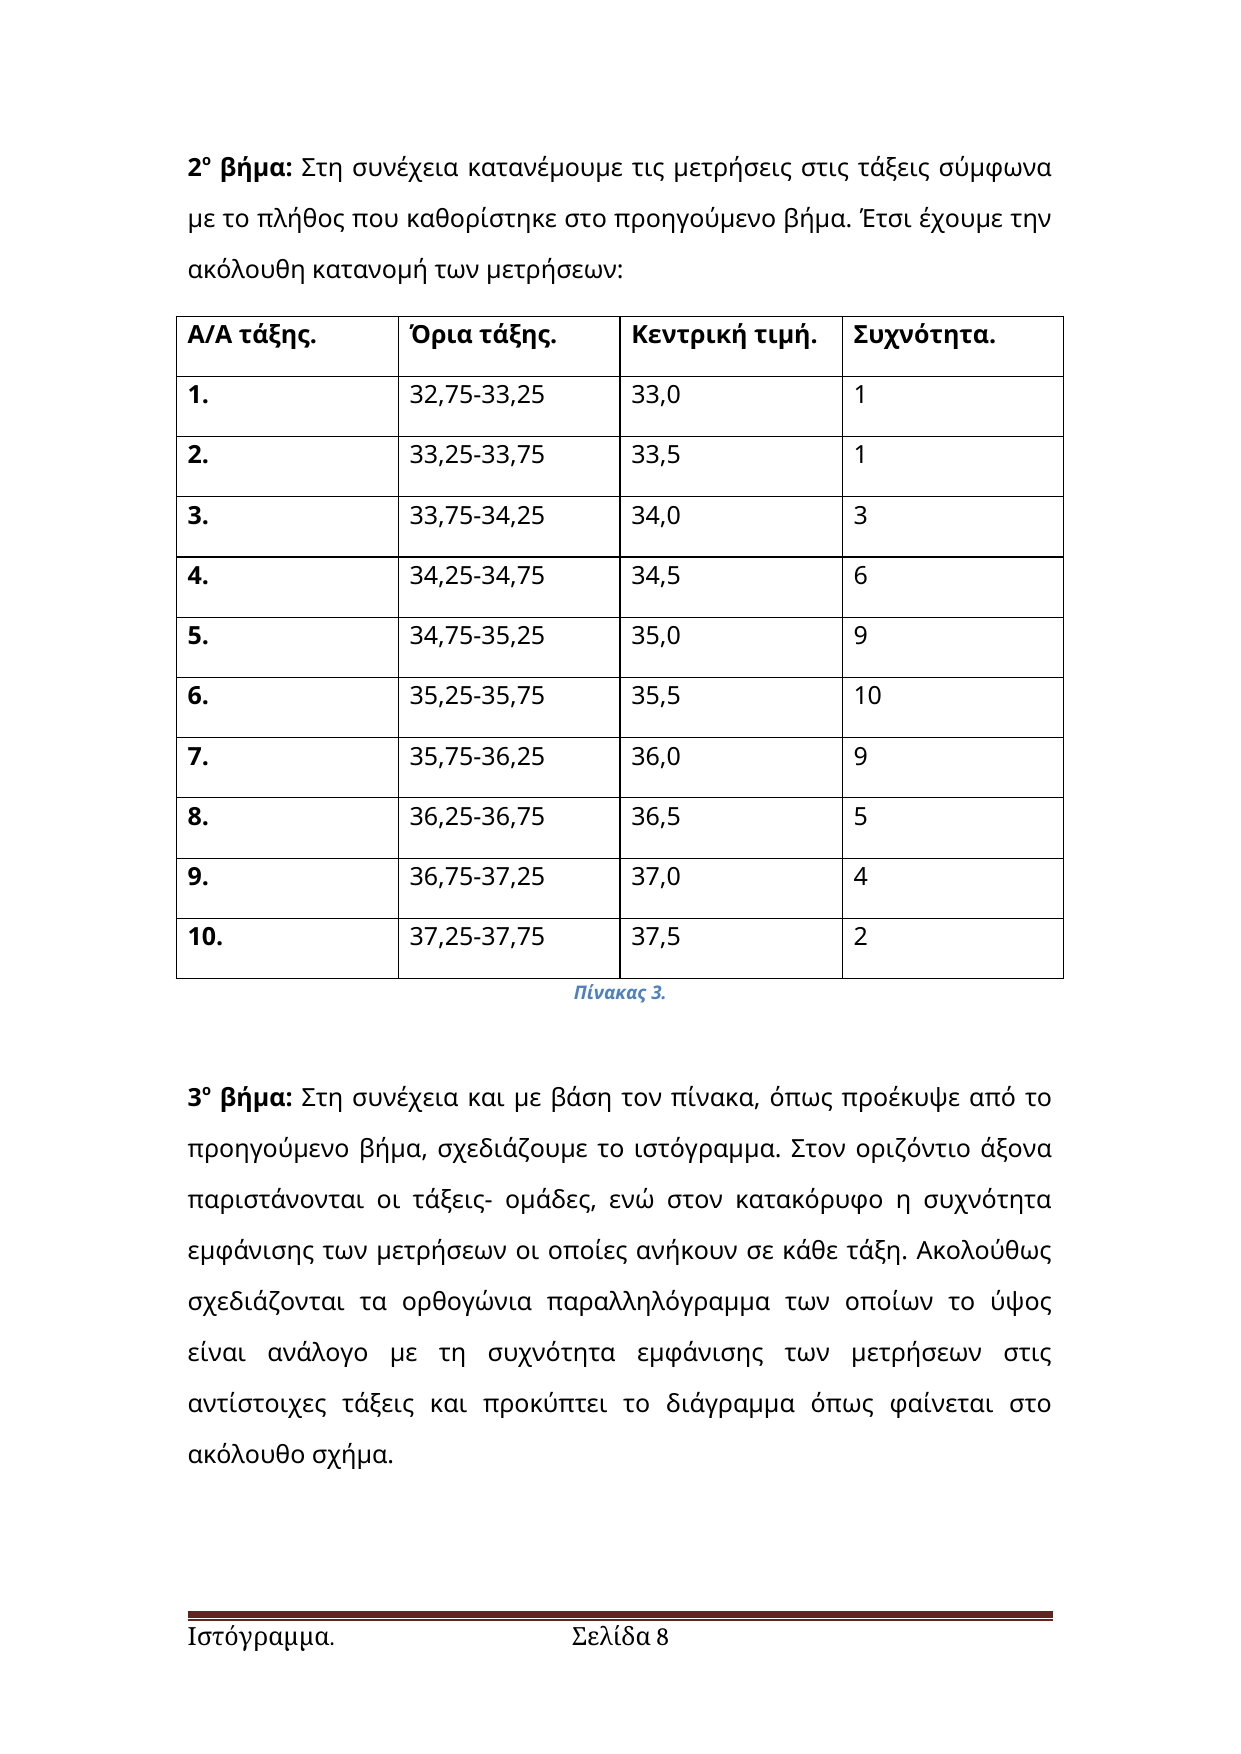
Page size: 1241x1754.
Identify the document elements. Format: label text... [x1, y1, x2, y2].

table_cell 3 [843, 497, 1063, 556]
table_cell 34,5 [621, 558, 842, 617]
table_cell 1 [843, 377, 1063, 436]
table_cell 34,25-34,75 [399, 558, 619, 617]
table_header Α/Α τάξης. [177, 317, 398, 376]
table_cell 4. [177, 558, 398, 617]
text 3ο βήμα: Στη συνέχεια και με βάση τον πίνακα, όπως προέκυψε από το προηγούμενο βήμα, σχεδιάζουμε το ιστόγραμμα. Στον οριζόντιο άξονα παριστάνονται οι τάξεις- ομάδες, ενώ στον κατακόρυφο η συχνότητα εμφάνισης των μετρήσεων οι οποίες ανήκουν σε κάθε τάξη. Ακολούθως σχεδιάζονται τα ορθογώνια παραλληλόγραμμα των οποίων το ύψος είναι ανάλογο με τη συχνότητα εμφάνισης των μετρήσεων στις αντίστοιχες τάξεις και προκύπτει το διάγραμμα όπως φαίνεται στο ακόλουθο σχήμα. [187, 1079, 1053, 1471]
text Πίνακας 3. [187, 979, 1053, 1004]
table_cell 37,0 [621, 859, 842, 918]
table_cell 36,5 [621, 798, 842, 857]
table_cell 1. [177, 377, 398, 436]
table_cell 9 [843, 618, 1063, 677]
table_cell 2. [177, 437, 398, 496]
table_cell 10 [843, 678, 1063, 737]
text 2ο βήμα: Στη συνέχεια κατανέμουμε τις μετρήσεις στις τάξεις σύμφωνα με το πλήθος που καθορίστηκε στο προηγούμενο βήμα. Έτσι έχουμε την ακόλουθη κατανομή των μετρήσεων: [187, 150, 1053, 286]
table_cell 37,5 [621, 919, 842, 978]
table_cell 34,75-35,25 [399, 618, 619, 677]
table_cell 9 [843, 738, 1063, 797]
table_cell 33,5 [621, 437, 842, 496]
table_cell 33,0 [621, 377, 842, 436]
table_cell 35,25-35,75 [399, 678, 619, 737]
table_cell 33,75-34,25 [399, 497, 619, 556]
table_cell 35,0 [621, 618, 842, 677]
table_cell 33,25-33,75 [399, 437, 619, 496]
table_cell 36,25-36,75 [399, 798, 619, 857]
table_cell 4 [843, 859, 1063, 918]
table_cell 35,5 [621, 678, 842, 737]
table_cell 3. [177, 497, 398, 556]
table_cell 7. [177, 738, 398, 797]
table_header Συχνότητα. [843, 317, 1063, 376]
table_header Όρια τάξης. [399, 317, 619, 376]
table_header Κεντρική τιμή. [621, 317, 842, 376]
table_cell 5. [177, 618, 398, 677]
table_cell 9. [177, 859, 398, 918]
table_cell 36,0 [621, 738, 842, 797]
table_cell 35,75-36,25 [399, 738, 619, 797]
table_cell 8. [177, 798, 398, 857]
table_cell 32,75-33,25 [399, 377, 619, 436]
table_cell 10. [177, 919, 398, 978]
table_cell 6. [177, 678, 398, 737]
table_cell 34,0 [621, 497, 842, 556]
table_cell 37,25-37,75 [399, 919, 619, 978]
table_cell 36,75-37,25 [399, 859, 619, 918]
table_cell 6 [843, 558, 1063, 617]
table_cell 2 [843, 919, 1063, 978]
table_cell 5 [843, 798, 1063, 857]
table_cell 1 [843, 437, 1063, 496]
